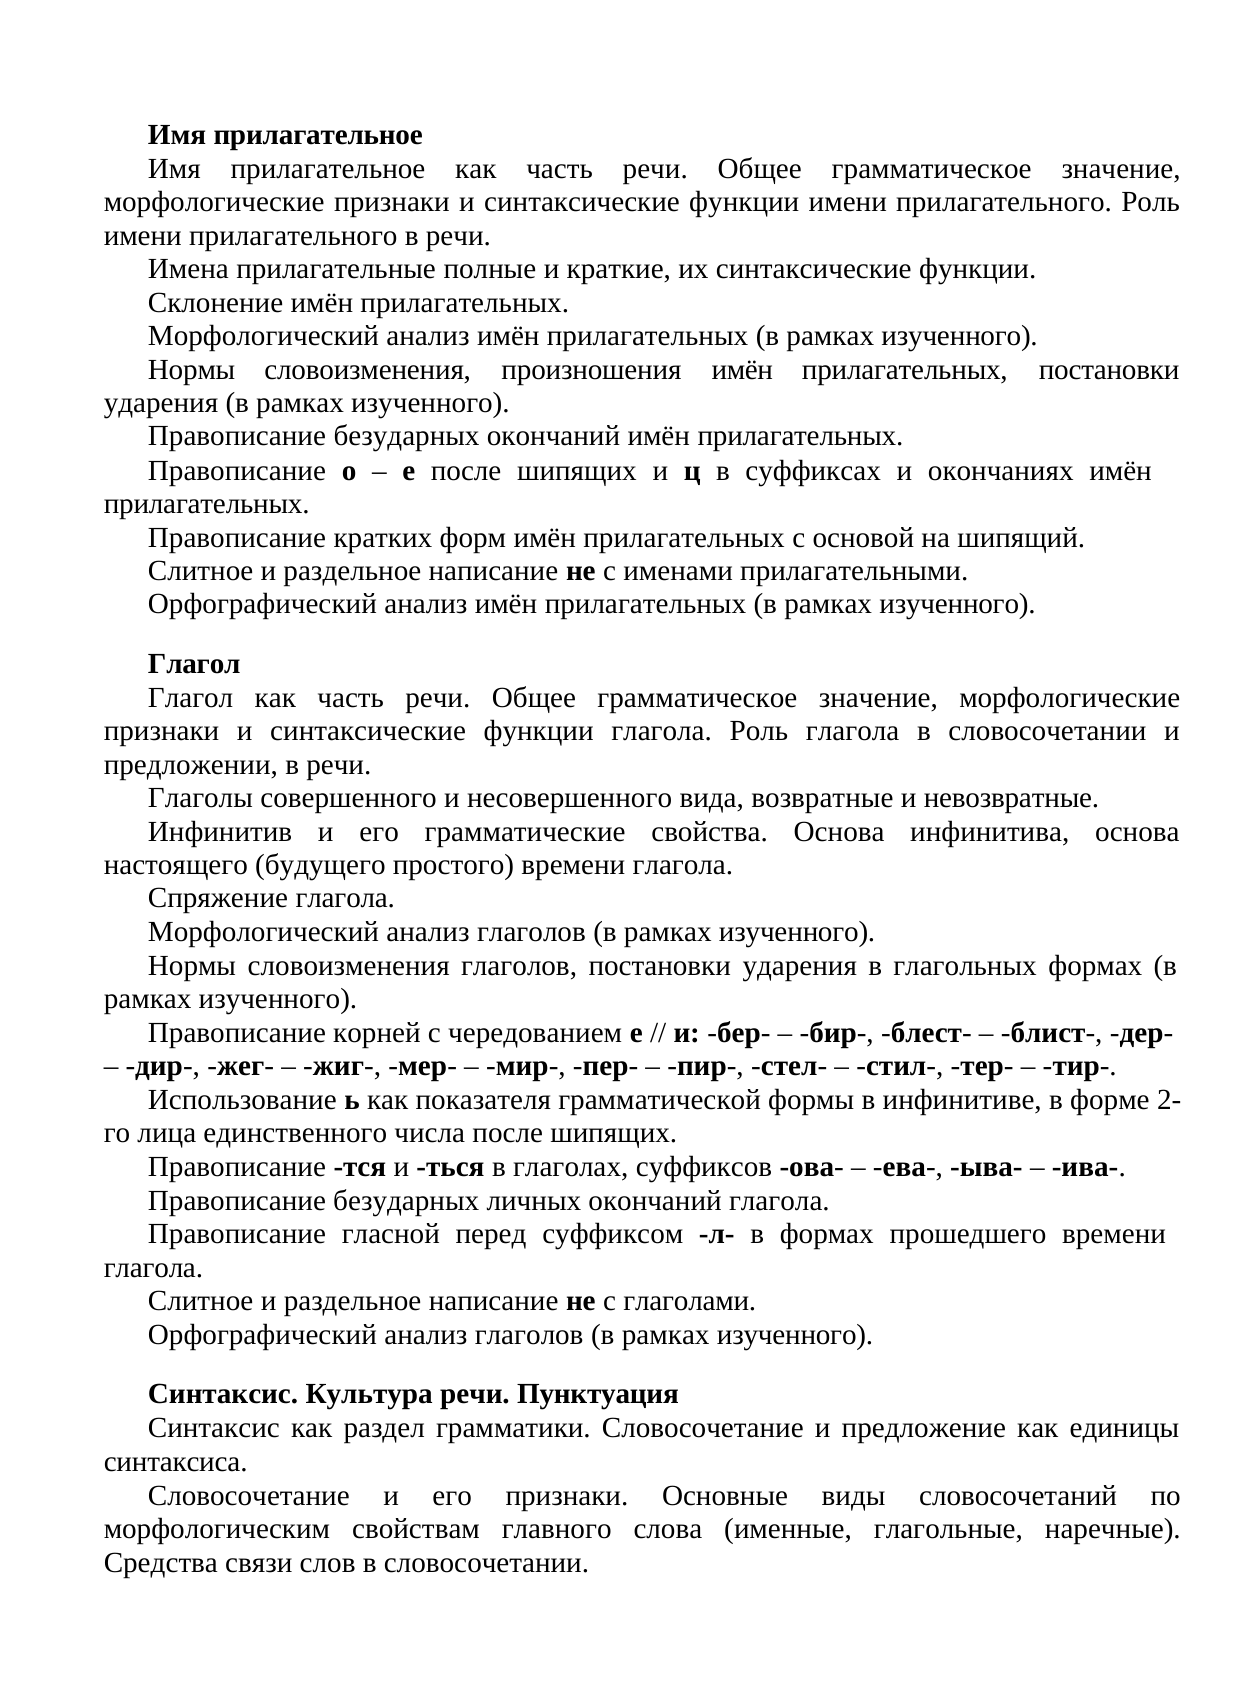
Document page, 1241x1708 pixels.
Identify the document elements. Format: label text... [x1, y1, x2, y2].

text Морфологический анализ имён прилагательных (в рамках изученного). [148, 319, 1198, 352]
text Словосочетание и его признаки. Основные виды словосочетаний по морфологическим свойствам главного слова (именные, глагольные, наречные). Средства связи слов в словосочетании. [103, 1478, 1182, 1578]
text Правописание -тся и -ться в глаголах, суффиксов -ова- – -ева-, -ыва- – -ива-. Правописание безударных личных окончаний глагола. [148, 1149, 1198, 1216]
text Орфографический анализ имён прилагательных (в рамках изученного). [148, 587, 1198, 620]
text Имена прилагательные полные и краткие, их синтаксические функции. Склонение имён прилагательных. [148, 252, 1036, 319]
text Слитное и раздельное написание не с глаголами. [148, 1283, 1198, 1317]
text Спряжение глагола. [148, 881, 1198, 914]
text Орфографический анализ глаголов (в рамках изученного). [148, 1317, 1198, 1350]
text Глагол как часть речи. Общее грамматическое значение, морфологические признаки и синтаксические функции глагола. Роль глагола в словосочетании и предложении, в речи. [103, 680, 1181, 780]
text Имя прилагательное как часть речи. Общее грамматическое значение, морфологические признаки и синтаксические функции имени прилагательного. Роль имени прилагательного в речи. [103, 151, 1181, 252]
text Использование ь как показателя грамматической формы в инфинитиве, в форме 2- го лица единственного числа после шипящих. [103, 1082, 1198, 1149]
text Нормы словоизменения глаголов, постановки ударения в глагольных формах (в рамках изученного). [103, 948, 1198, 1015]
text Глаголы совершенного и несовершенного вида, возвратные и невозвратные. [148, 780, 1198, 814]
text Правописание безударных окончаний имён прилагательных. [148, 419, 1198, 453]
text Правописание корней с чередованием е // и: -бер- – -бир-, -блест- – -блист-, -дер- – -дир-, -жег- – -жиг-, -мер- – -мир-, -пер- – -пир-, -стел- – -стил-, -тер- – -тир-. [103, 1015, 1182, 1082]
text Морфологический анализ глаголов (в рамках изученного). [148, 914, 1198, 948]
text Инфинитив и его грамматические свойства. Основа инфинитива, основа настоящего (будущего простого) времени глагола. [103, 814, 1181, 881]
text Правописание кратких форм имён прилагательных с основой на шипящий. Слитное и раздельное написание не с именами прилагательными. [148, 520, 1171, 587]
subtitle Синтаксис. Культура речи. Пунктуация [148, 1377, 1198, 1411]
text Правописание о – е после шипящих и ц в суффиксах и окончаниях имён прилагательных. [103, 453, 1198, 520]
text Правописание гласной перед суффиксом -л- в формах прошедшего времени глагола. [103, 1216, 1198, 1283]
subtitle Глагол [148, 646, 1198, 680]
text Нормы словоизменения, произношения имён прилагательных, постановки ударения (в рамках изученного). [103, 352, 1181, 419]
text Синтаксис как раздел грамматики. Словосочетание и предложение как единицы синтаксиса. [103, 1411, 1181, 1478]
subtitle Имя прилагательное [148, 117, 1198, 151]
